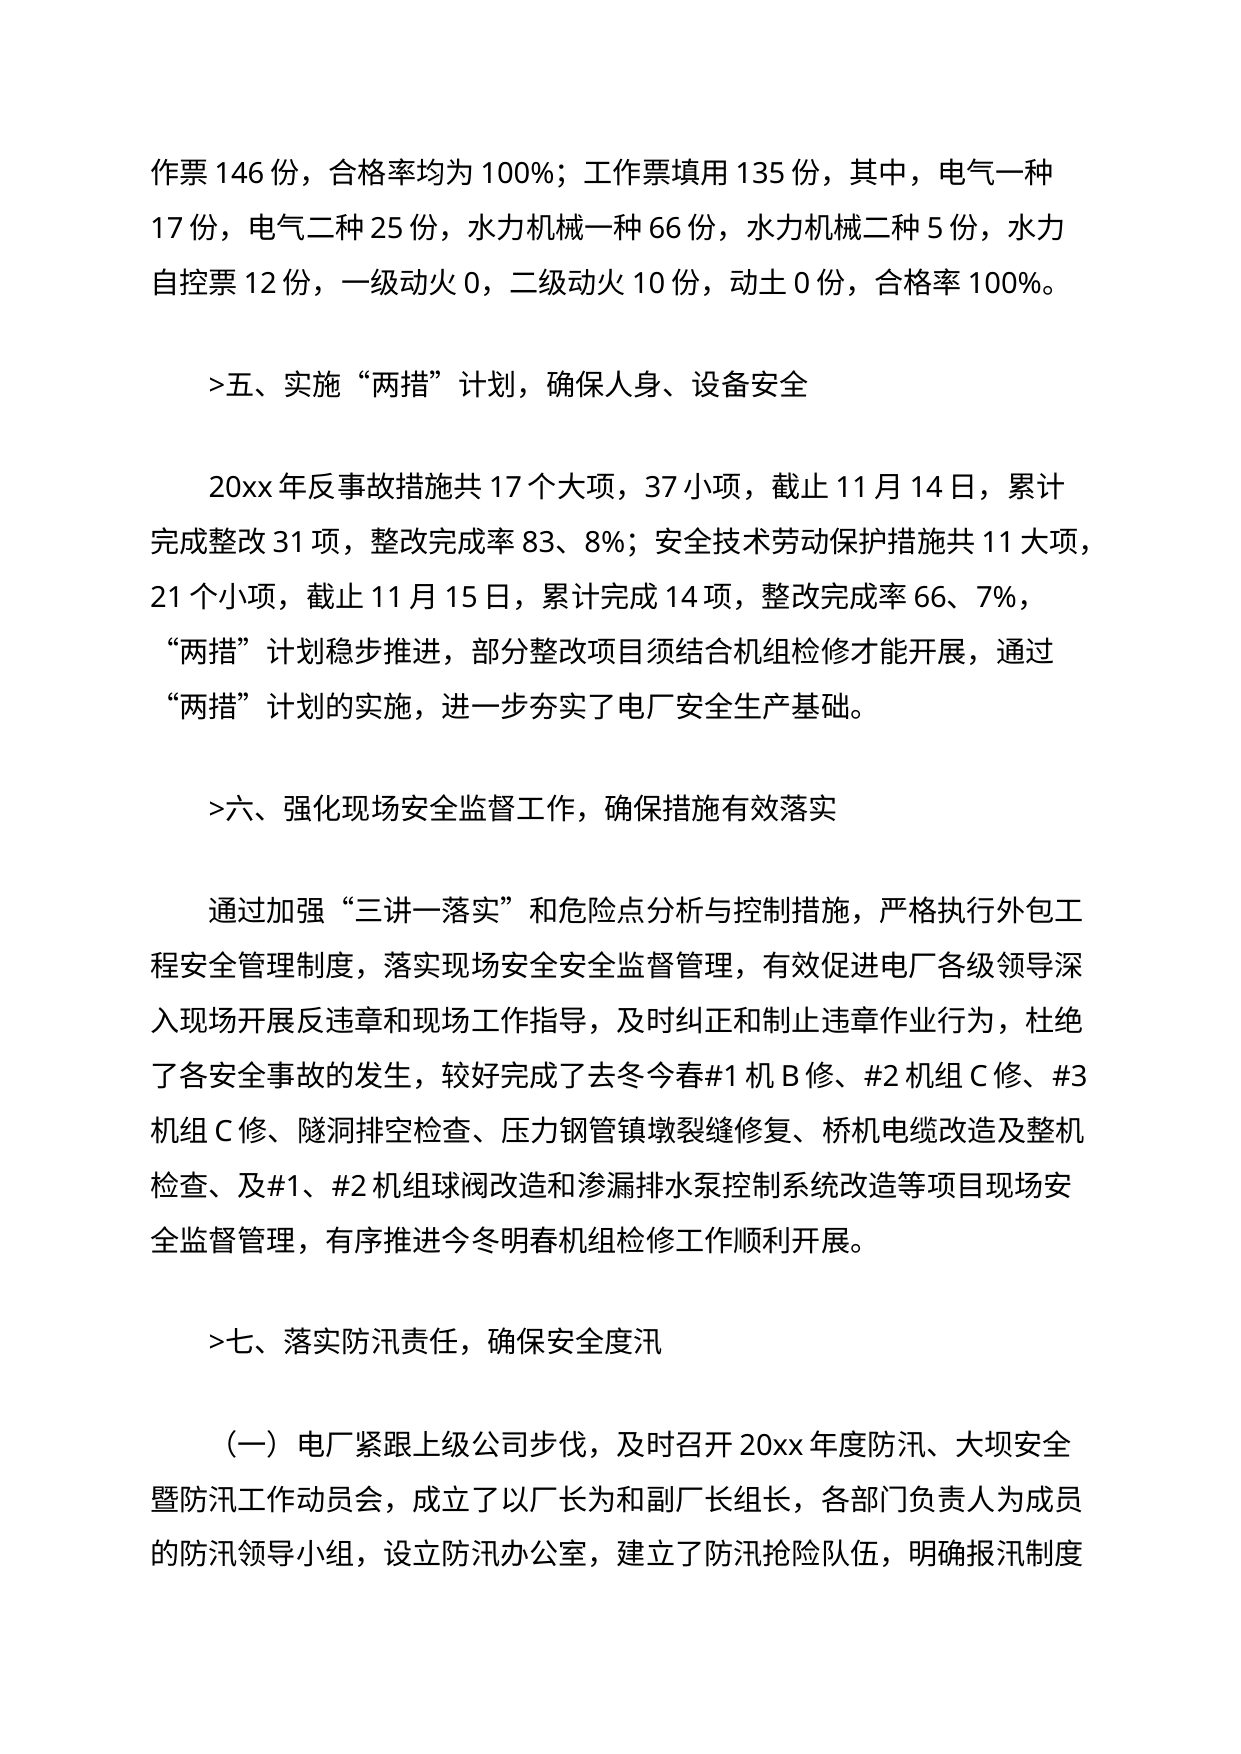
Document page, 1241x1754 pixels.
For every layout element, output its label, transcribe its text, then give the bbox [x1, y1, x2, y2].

text >七、落实防汛责任，确保安全度汛 [150, 1319, 1090, 1361]
text >六、强化现场安全监督工作，确保措施有效落实 [150, 786, 1090, 828]
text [150, 1421, 1090, 1573]
text 通过加强“三讲一落实”和危险点分析与控制措施，严格执行外包工程安全管理制度，落实现场安全安全监督管理，有效促进电厂各级领导深入现场开展反违章和现场工作指导，及时纠正和制止违章作业行为，杜绝了各安全事故的发生，较好完成了去冬今春#1机B修、#2机组C修、#3机组C修、隧洞排空检查、压力钢管镇墩裂缝修复、桥机电缆改造及整机检查、及#1、#2机组球阀改造和渗漏排水泵控制系统改造等项目现场安全监督管理，有序推进今冬明春机组检修工作顺利开展。 [150, 888, 1090, 1259]
text 20xx年反事故措施共17个大项，37小项，截止11月14日，累计完成整改31项，整改完成率83、8%；安全技术劳动保护措施共11大项，21个小项，截止11月15日，累计完成14项，整改完成率66、7%，“两措”计划稳步推进，部分整改项目须结合机组检修才能开展，通过“两措”计划的实施，进一步夯实了电厂安全生产基础。 [150, 464, 1090, 726]
text >五、实施“两措”计划，确保人身、设备安全 [150, 362, 1090, 404]
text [150, 150, 1090, 302]
